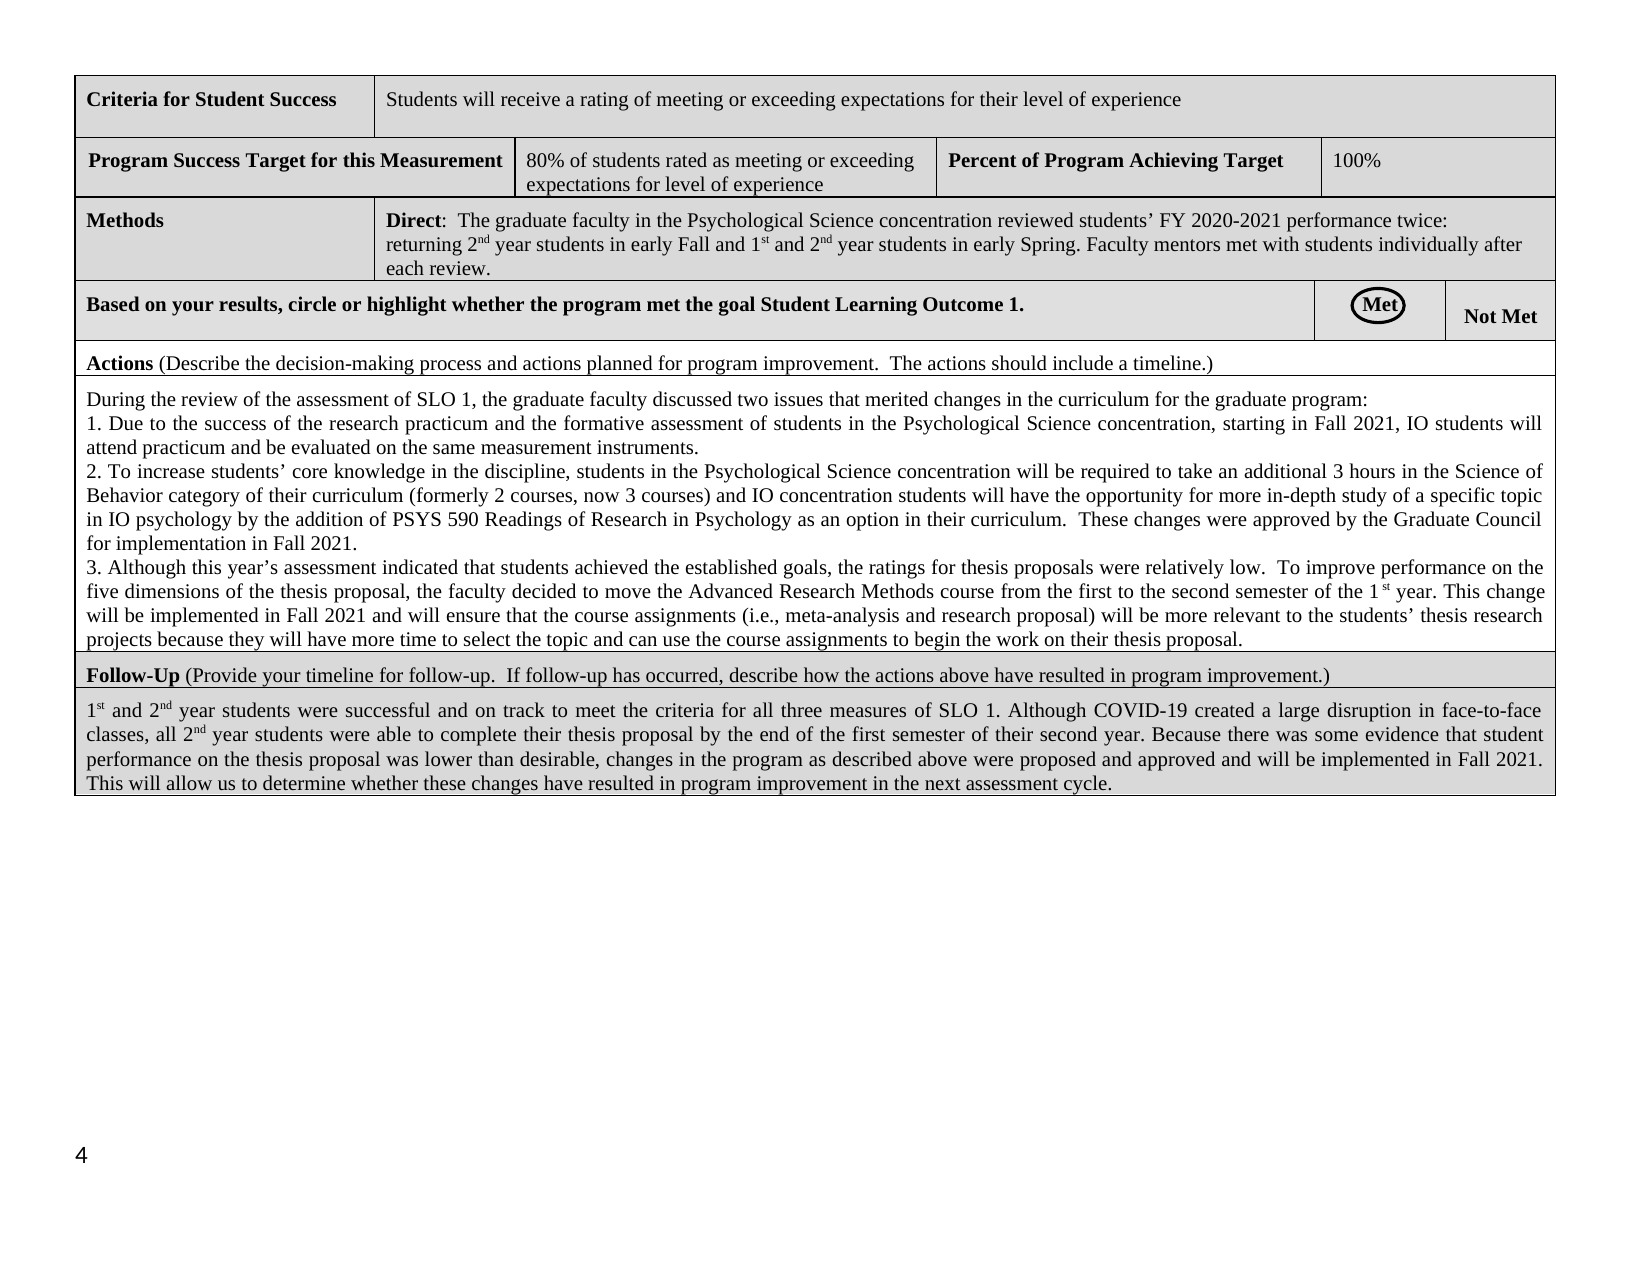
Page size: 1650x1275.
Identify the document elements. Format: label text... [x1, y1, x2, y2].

table_cell 1st and 2nd year students were successful and on track to meet the criteria for all three measures of SLO 1. Although COVID-19 created a large disruption in face-to-face classes, all 2nd year students were able to complete their thesis proposal by the end of the first semester of their second year. Because there was some evidence that student performance on the thesis proposal was lower than desirable, changes in the program as described above were proposed and approved and will be implemented in Fall 2021. This will allow us to determine whether these changes have resulted in program improvement in the next assessment cycle. [76, 688, 1555, 794]
table_cell Percent of Program Achieving Target [937, 138, 1321, 196]
table_cell Direct: The graduate faculty in the Psychological Science concentration reviewed students’ FY 2020-2021 performance twice: returning 2nd year students in early Fall and 1st and 2nd year students in early Spring. Faculty mentors met with students individually after each review. [375, 198, 1555, 280]
table_cell Methods [76, 198, 374, 280]
table_cell 80% of students rated as meeting or exceeding expectations for level of experience [516, 138, 936, 196]
table_cell 100% [1322, 138, 1555, 196]
table_cell During the review of the assessment of SLO 1, the graduate faculty discussed two issues that merited changes in the curriculum for the graduate program: 1. Due to the success of the research practicum and the formative assessment of students in the Psychological Science concentration, starting in Fall 2021, IO students will attend practicum and be evaluated on the same measurement instruments. 2. To increase students’ core knowledge in the discipline, students in the Psychological Science concentration will be required to take an additional 3 hours in the Science of Behavior category of their curriculum (formerly 2 courses, now 3 courses) and IO concentration students will have the opportunity for more in-depth study of a specific topic in IO psychology by the addition of PSYS 590 Readings of Research in Psychology as an option in their curriculum. These changes were approved by the Graduate Council for implementation in Fall 2021. 3. Although this year’s assessment indicated that students achieved the established goals, the ratings for thesis proposals were relatively low. To improve performance on the five dimensions of the thesis proposal, the faculty decided to move the Advanced Research Methods course from the first to the second semester of the 1st year. This change will be implemented in Fall 2021 and will ensure that the course assignments (i.e., meta-analysis and research proposal) will be more relevant to the students’ thesis research projects because they will have more time to select the topic and can use the course assignments to begin the work on their thesis proposal. [76, 376, 1555, 651]
table_cell Criteria for Student Success [76, 76, 374, 137]
table_cell Not Met [1446, 281, 1555, 340]
table_cell Actions (Describe the decision-making process and actions planned for program improvement. The actions should include a timeline.) [76, 341, 1555, 375]
table_cell Students will receive a rating of meeting or exceeding expectations for their level of experience [375, 76, 1555, 137]
table_cell Follow-Up (Provide your timeline for follow-up. If follow-up has occurred, describe how the actions above have resulted in program improvement.) [76, 652, 1555, 687]
table_cell Program Success Target for this Measurement [76, 138, 514, 196]
table_cell Based on your results, circle or highlight whether the program met the goal Student Learning Outcome 1. [76, 281, 1314, 340]
table_cell Met [1315, 281, 1445, 340]
